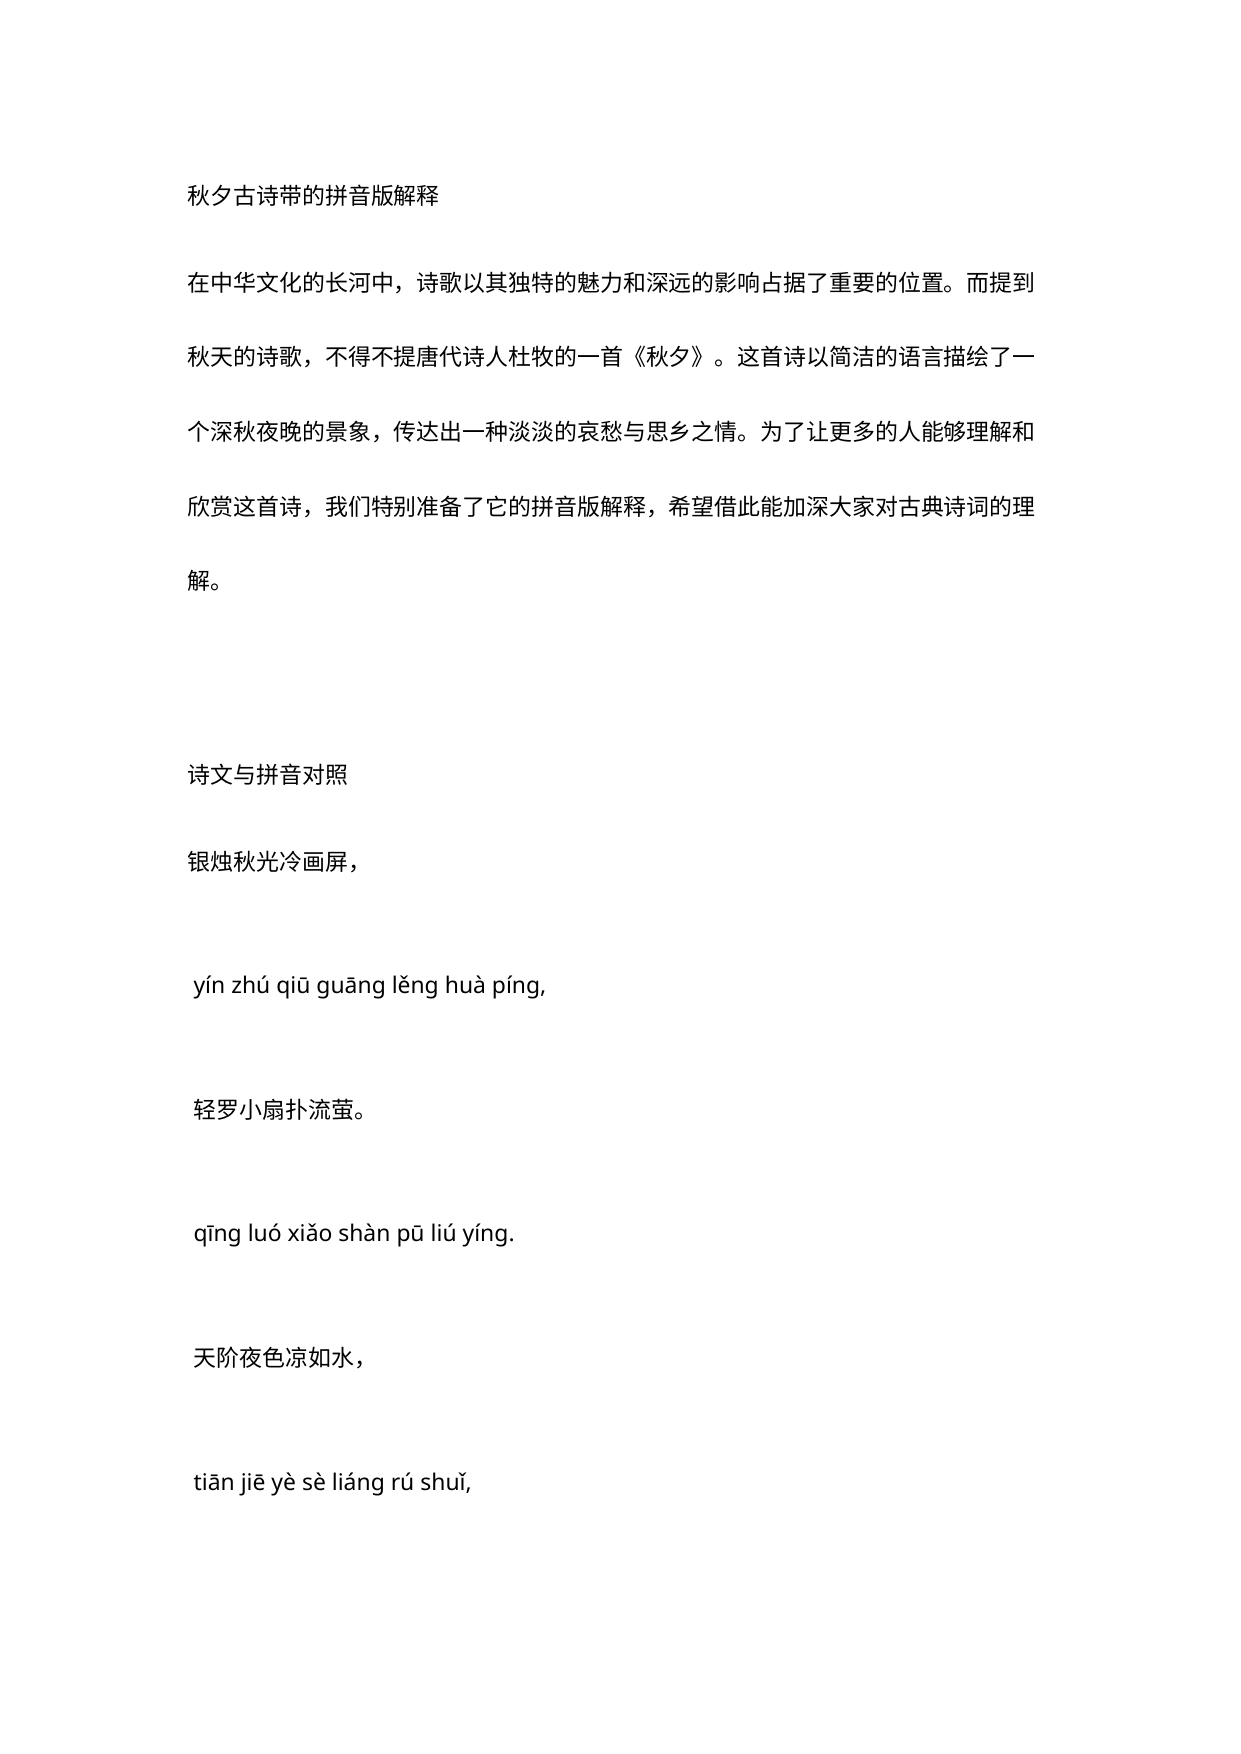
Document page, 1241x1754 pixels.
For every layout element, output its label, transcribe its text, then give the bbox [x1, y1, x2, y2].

text 诗文与拼音对照 [187, 742, 1053, 807]
text yín zhú qiū guāng lěng huà píng, [187, 968, 1053, 1001]
text 银烛秋光冷画屏， [187, 828, 1053, 893]
text 轻罗小扇扑流萤。 [187, 1076, 1053, 1141]
text qīng luó xiǎo shàn pū liú yíng. [187, 1217, 1053, 1249]
text 秋夕古诗带的拼音版解释 [187, 162, 1053, 227]
text 天阶夜色凉如水， [187, 1324, 1053, 1389]
text tiān jiē yè sè liáng rú shuǐ, [187, 1465, 1053, 1497]
text 在中华文化的长河中，诗歌以其独特的魅力和深远的影响占据了重要的位置。而提到秋天的诗歌，不得不提唐代诗人杜牧的一首《秋夕》。这首诗以简洁的语言描绘了一个深秋夜晚的景象，传达出一种淡淡的哀愁与思乡之情。为了让更多的人能够理解和欣赏这首诗，我们特别准备了它的拼音版解释，希望借此能加深大家对古典诗词的理解。 [187, 248, 1053, 612]
